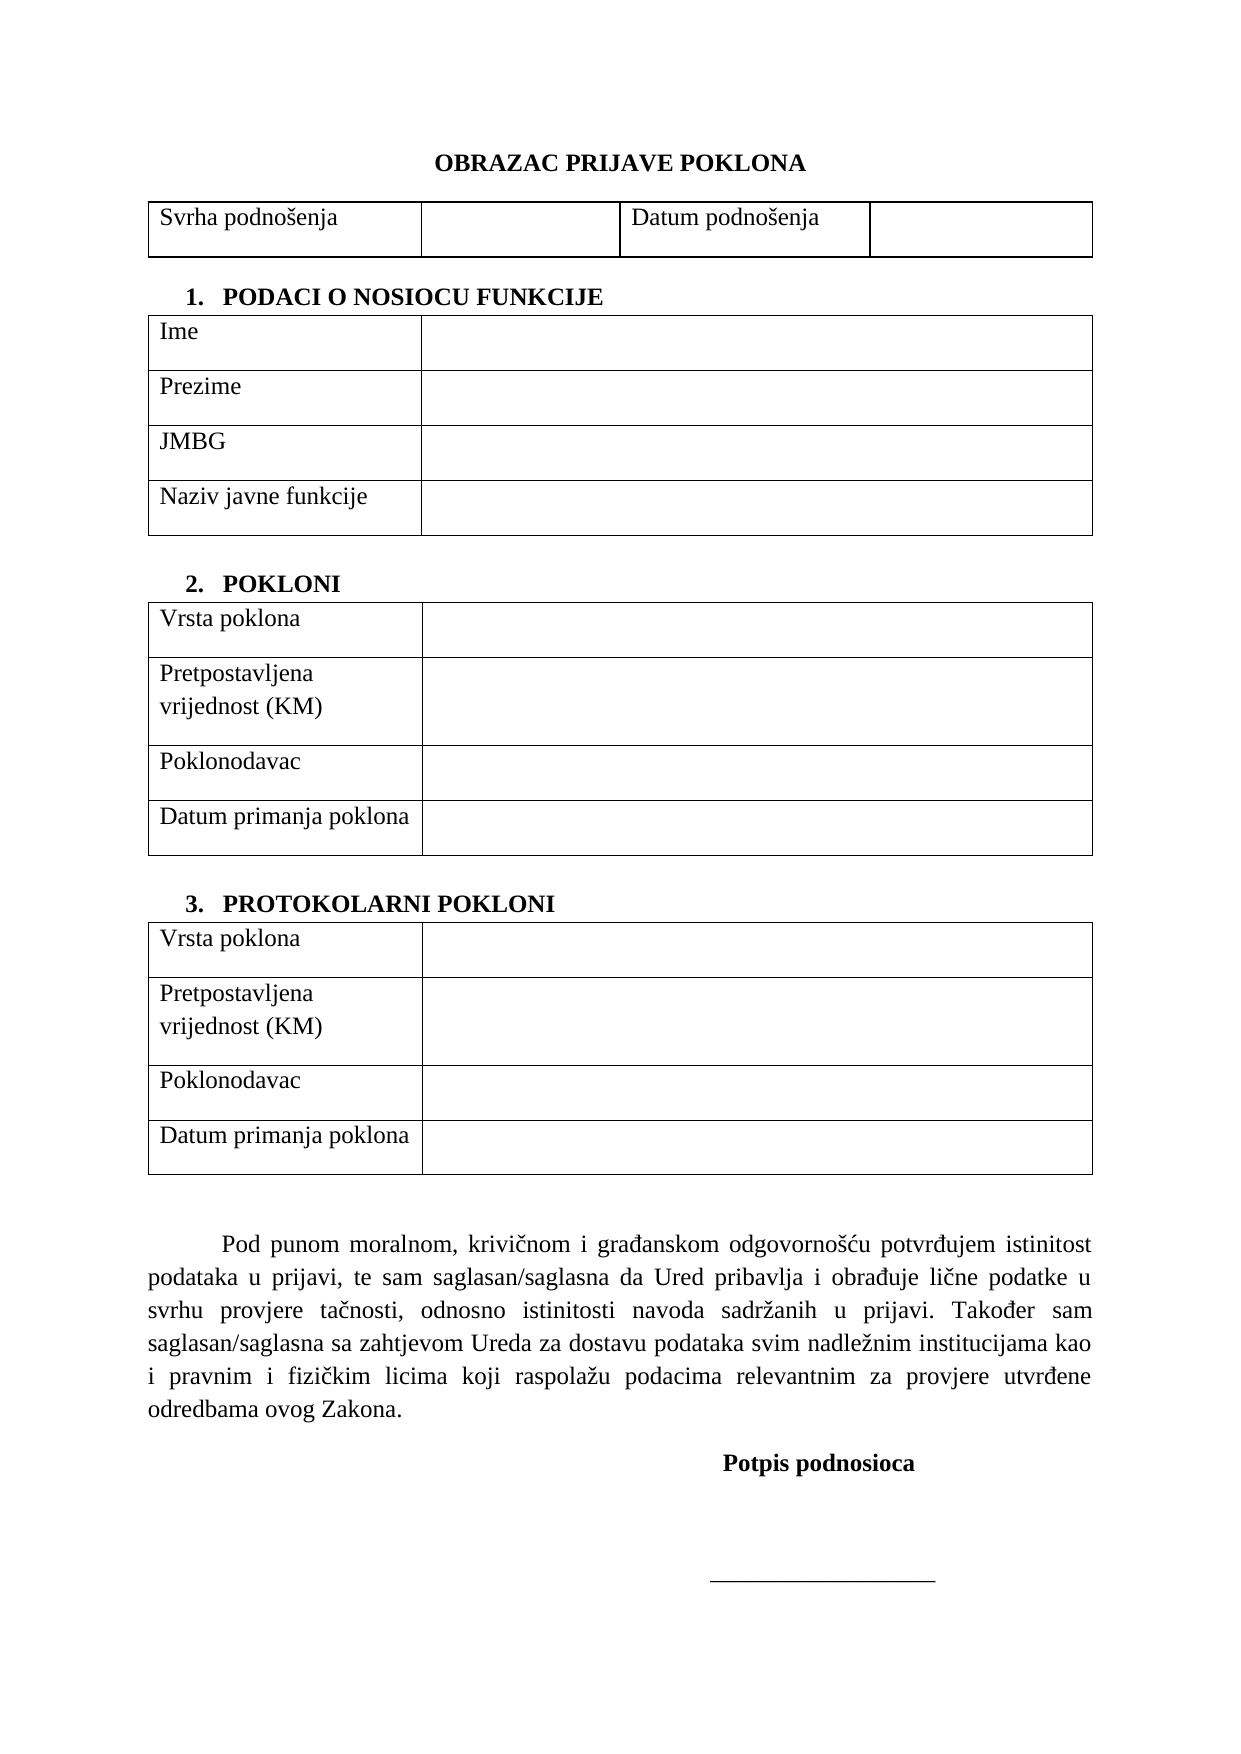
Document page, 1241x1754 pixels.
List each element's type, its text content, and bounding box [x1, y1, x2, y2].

table_cell Pretpostavljena vrijednost (KM) [149, 978, 422, 1064]
text OBRAZAC PRIJAVE POKLONA [148, 148, 1093, 176]
list PODACI O NOSIOCU FUNKCIJE [185, 282, 1093, 311]
table_header Svrha podnošenja [149, 203, 421, 256]
table_cell Poklonodavac [149, 746, 422, 800]
table_cell Naziv javne funkcije [149, 481, 421, 535]
table_header Vrsta poklona [149, 923, 422, 977]
table_cell Datum primanja poklona [149, 801, 422, 855]
table_cell [423, 746, 1092, 800]
list POKLONI [185, 569, 1093, 598]
table_cell [422, 371, 1092, 425]
table_cell [423, 658, 1092, 745]
table_header Vrsta poklona [149, 603, 422, 657]
table_header [422, 203, 619, 256]
table_cell [423, 978, 1092, 1064]
table_header [422, 316, 1092, 370]
table_header [423, 923, 1092, 977]
table_cell Poklonodavac [149, 1066, 422, 1119]
table_cell Datum primanja poklona [149, 1121, 422, 1174]
text Potpis podnosioca [148, 1448, 1093, 1477]
table_cell [423, 1121, 1092, 1174]
list PROTOKOLARNI POKLONI [185, 889, 1093, 917]
text Pod punom moralnom, krivičnom i građanskom odgovornošću potvrđujem istinitost podataka u prijavi, te sam saglasan/saglasna da Ured pribavlja i obrađuje lične podatke u svrhu provjere tačnosti, odnosno istinitosti navoda sadržanih u prijavi. Također sam saglasan/saglasna sa zahtjevom Ureda za dostavu podataka svim nadležnim institucijama kao i pravnim i fizičkim licima koji raspolažu podacima relevantnim za provjere utvrđene odredbama ovog Zakona. [148, 1229, 1093, 1423]
table_cell Prezime [149, 371, 421, 425]
table_cell [422, 481, 1092, 535]
table_header Datum podnošenja [621, 203, 869, 256]
table_cell Pretpostavljena vrijednost (KM) [149, 658, 422, 745]
table_cell [422, 426, 1092, 480]
table_header Ime [149, 316, 421, 370]
table_cell JMBG [149, 426, 421, 480]
table_header [871, 203, 1092, 256]
table_cell [423, 1066, 1092, 1119]
text __________________ [148, 1556, 1093, 1585]
table_cell [423, 801, 1092, 855]
table_header [423, 603, 1092, 657]
